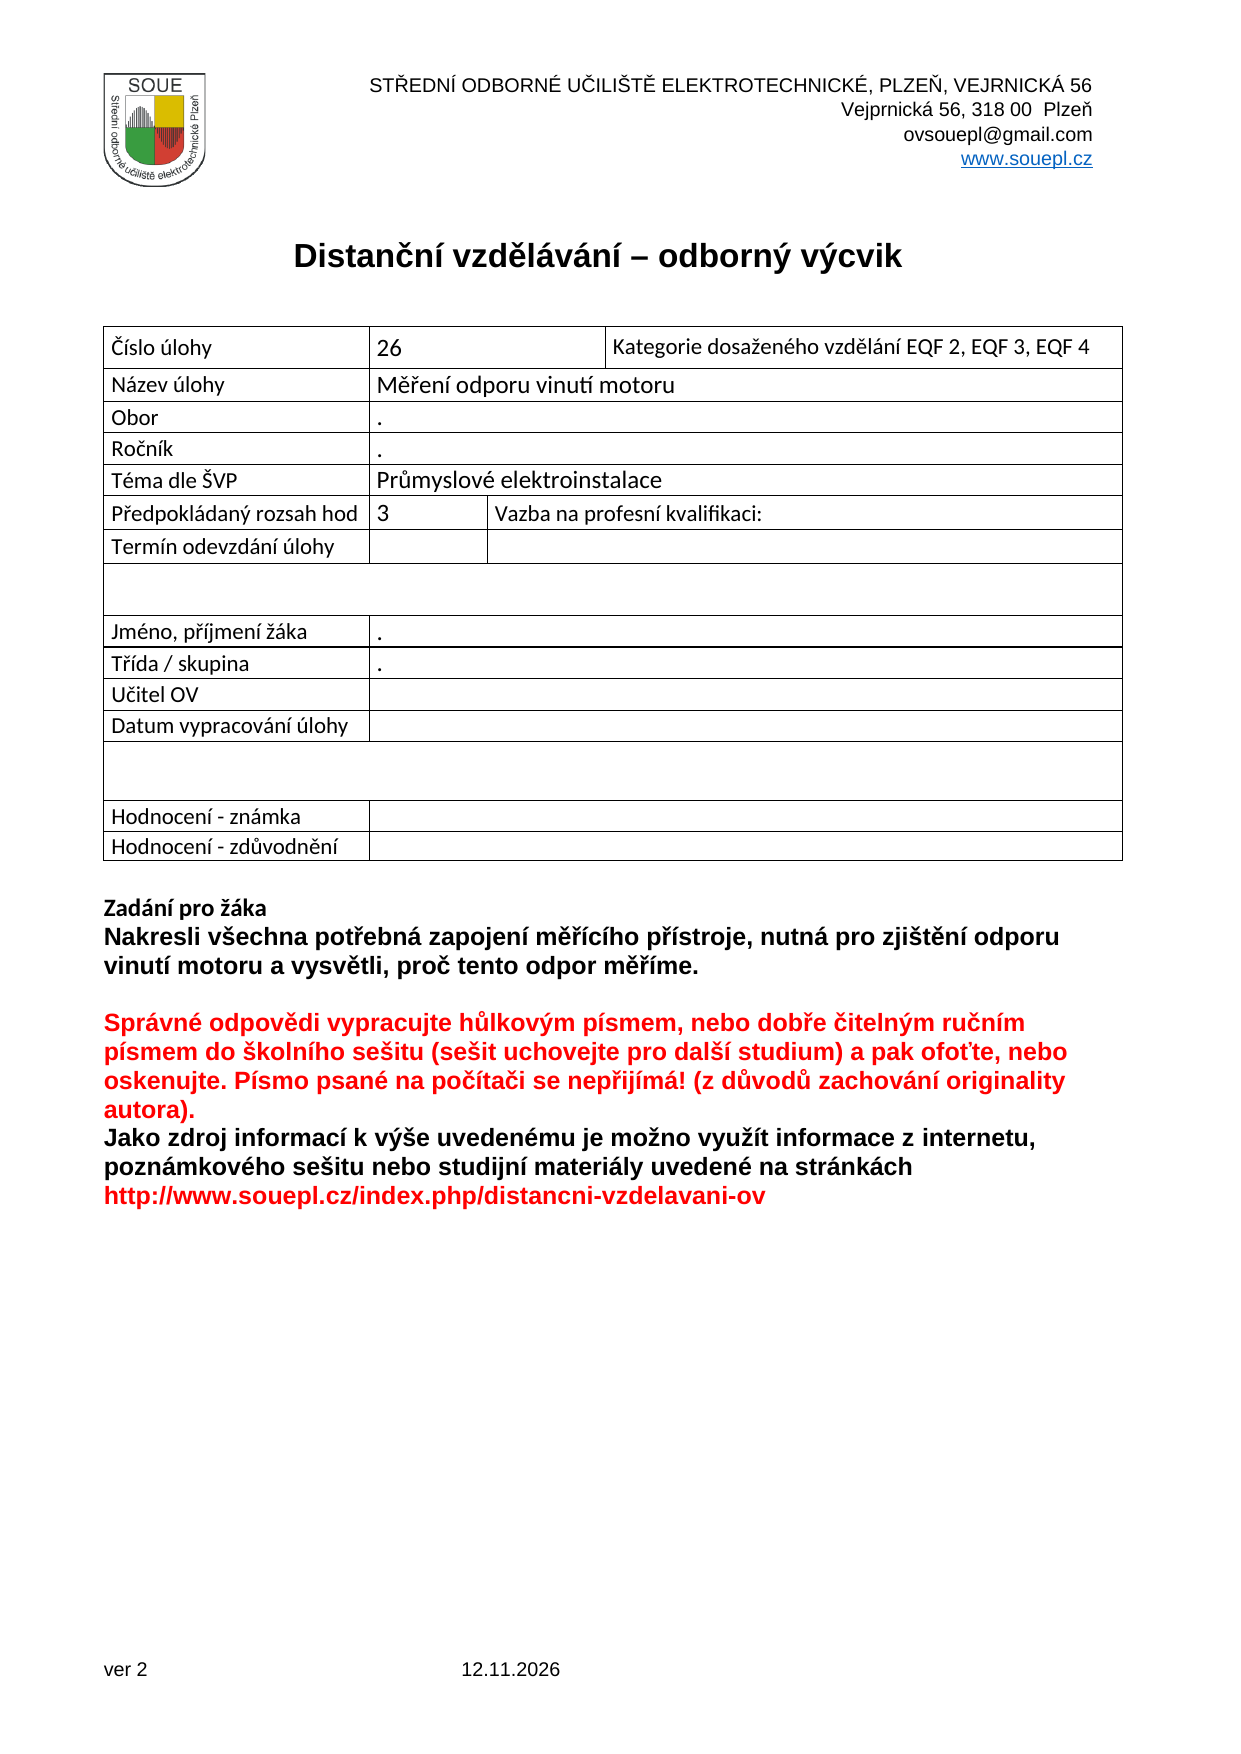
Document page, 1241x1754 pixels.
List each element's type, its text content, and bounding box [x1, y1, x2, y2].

text Distanční vzdělávání – odborný výcvik [103, 236, 1093, 275]
table_header Číslo úlohy [104, 327, 369, 367]
table_cell . [370, 433, 1122, 464]
text Zadání pro žáka [103, 892, 1093, 922]
picture [103, 73, 206, 187]
table_header 26 [370, 327, 605, 367]
table_cell [488, 530, 1122, 563]
table_cell . [370, 402, 1122, 432]
table_cell Datum vypracování úlohy [104, 711, 369, 741]
text Nakresli všechna potřebná zapojení měřícího přístroje, nutná pro zjištění odporu vinutí motoru a vysvětli, proč tento odpor měříme. [103, 922, 1093, 980]
text http://www.souepl.cz/index.php/distancni-vzdelavani-ov [103, 1181, 1093, 1210]
table_cell Učitel OV [104, 679, 369, 709]
table_cell Hodnocení - známka [104, 801, 369, 831]
table_cell [370, 679, 1122, 709]
table_cell Téma dle ŠVP [104, 465, 369, 495]
table_cell [370, 801, 1122, 831]
table_cell . [370, 616, 1122, 646]
table_cell [104, 742, 1122, 800]
table_cell [370, 832, 1122, 860]
table_cell Průmyslové elektroinstalace [370, 465, 1122, 495]
table_header Kategorie dosaženého vzdělání EQF 2, EQF 3, EQF 4 [606, 327, 1122, 367]
table_cell [370, 530, 487, 563]
table_cell . [370, 648, 1122, 678]
table_cell Vazba na profesní kvalifikaci: [488, 496, 1122, 529]
table_cell Předpokládaný rozsah hod [104, 496, 369, 529]
table_cell Termín odevzdání úlohy [104, 530, 369, 563]
text Jako zdroj informací k výše uvedenému je možno využít informace z internetu, poznámkového sešitu nebo studijní materiály uvedené na stránkách [103, 1123, 1093, 1181]
text Správné odpovědi vypracujte hůlkovým písmem, nebo dobře čitelným ručním písmem do školního sešitu (sešit uchovejte pro další studium) a pak ofoťte, nebo oskenujte. Písmo psané na počítači se nepřijímá! (z důvodů zachování originality autora). [103, 1008, 1093, 1123]
table_cell Ročník [104, 433, 369, 464]
table_cell Název úlohy [104, 369, 369, 401]
table_cell Třída / skupina [104, 648, 369, 678]
table_cell 3 [370, 496, 487, 529]
table_cell Měření odporu vinutí motoru [370, 369, 1122, 401]
table_cell Hodnocení - zdůvodnění [104, 832, 369, 860]
table_cell [370, 711, 1122, 741]
table_cell Obor [104, 402, 369, 432]
table_cell [104, 564, 1122, 615]
table_cell Jméno, příjmení žáka [104, 616, 369, 646]
